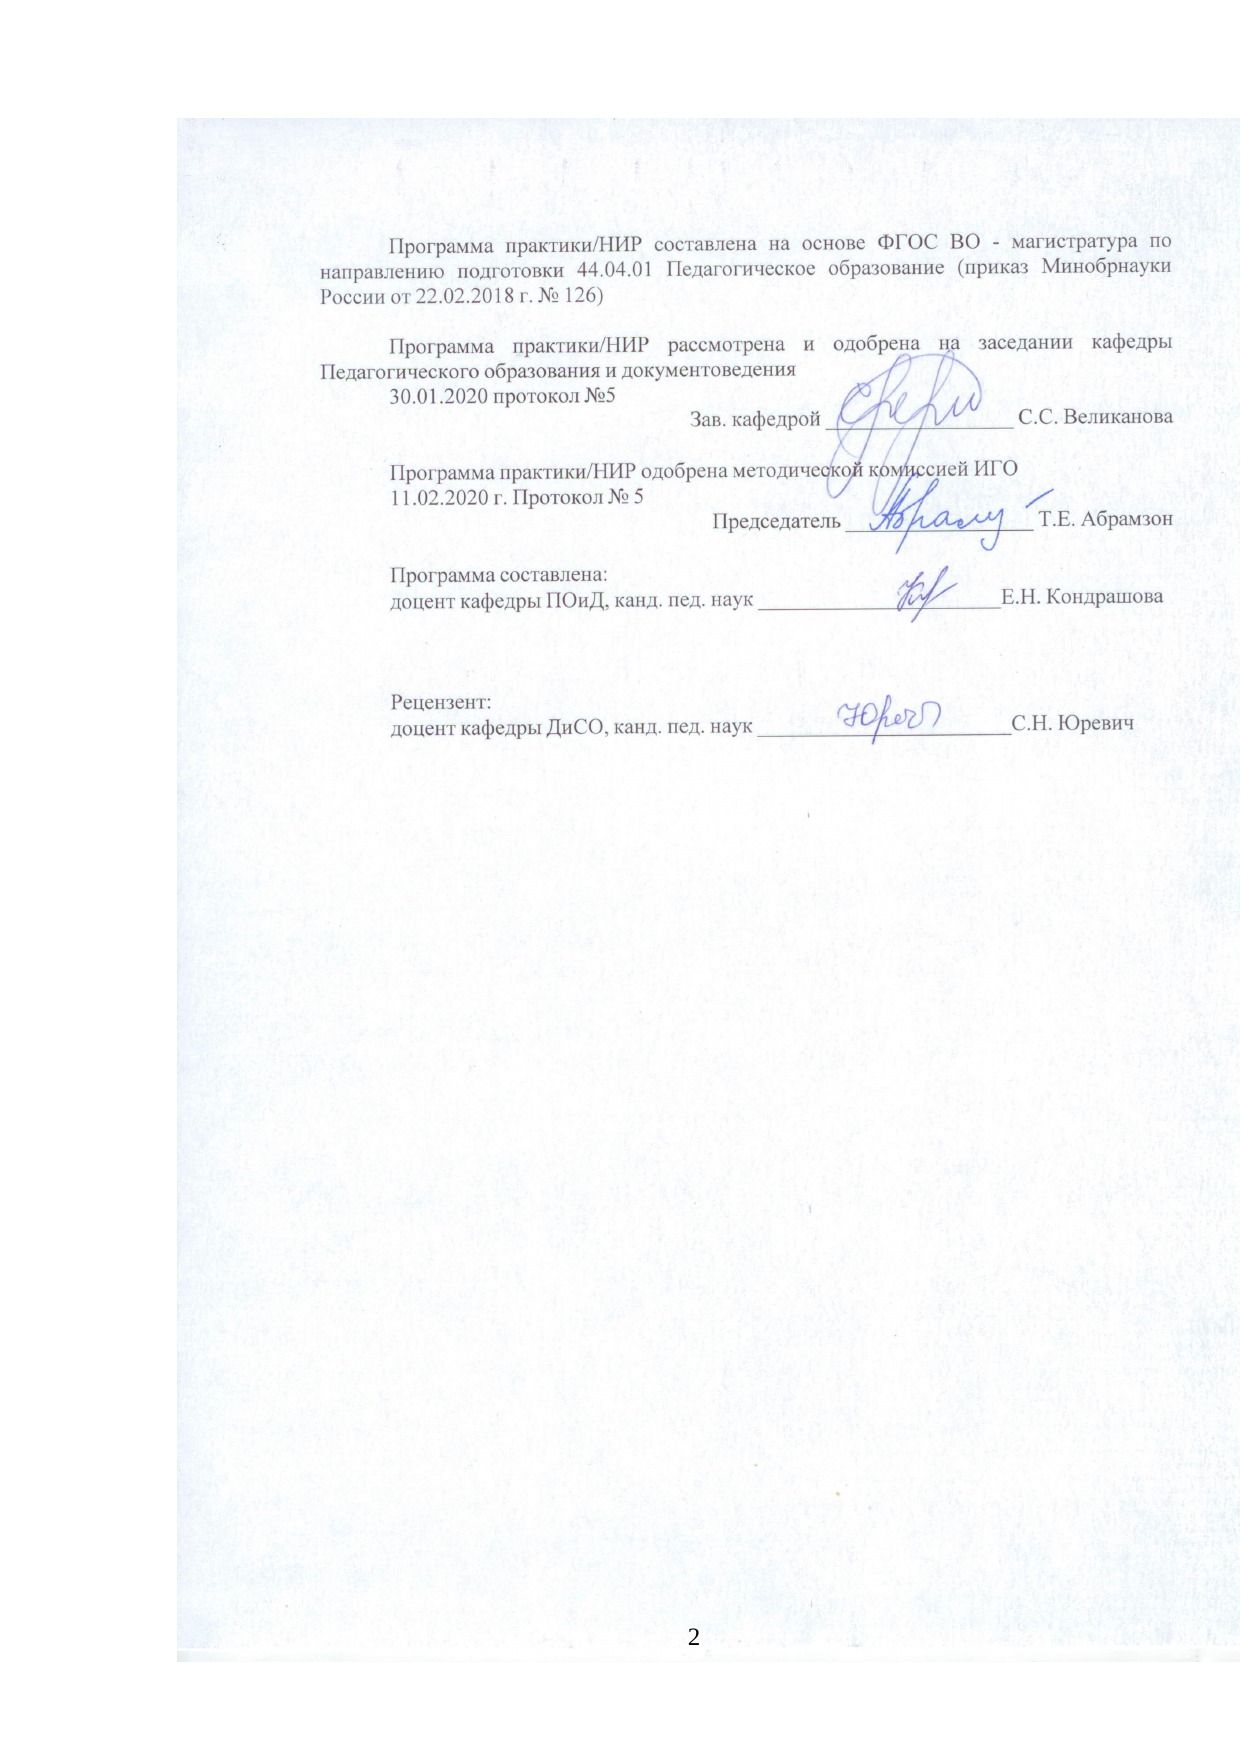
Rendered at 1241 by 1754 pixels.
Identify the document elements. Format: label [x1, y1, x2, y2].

picture [177, 118, 1241, 1662]
